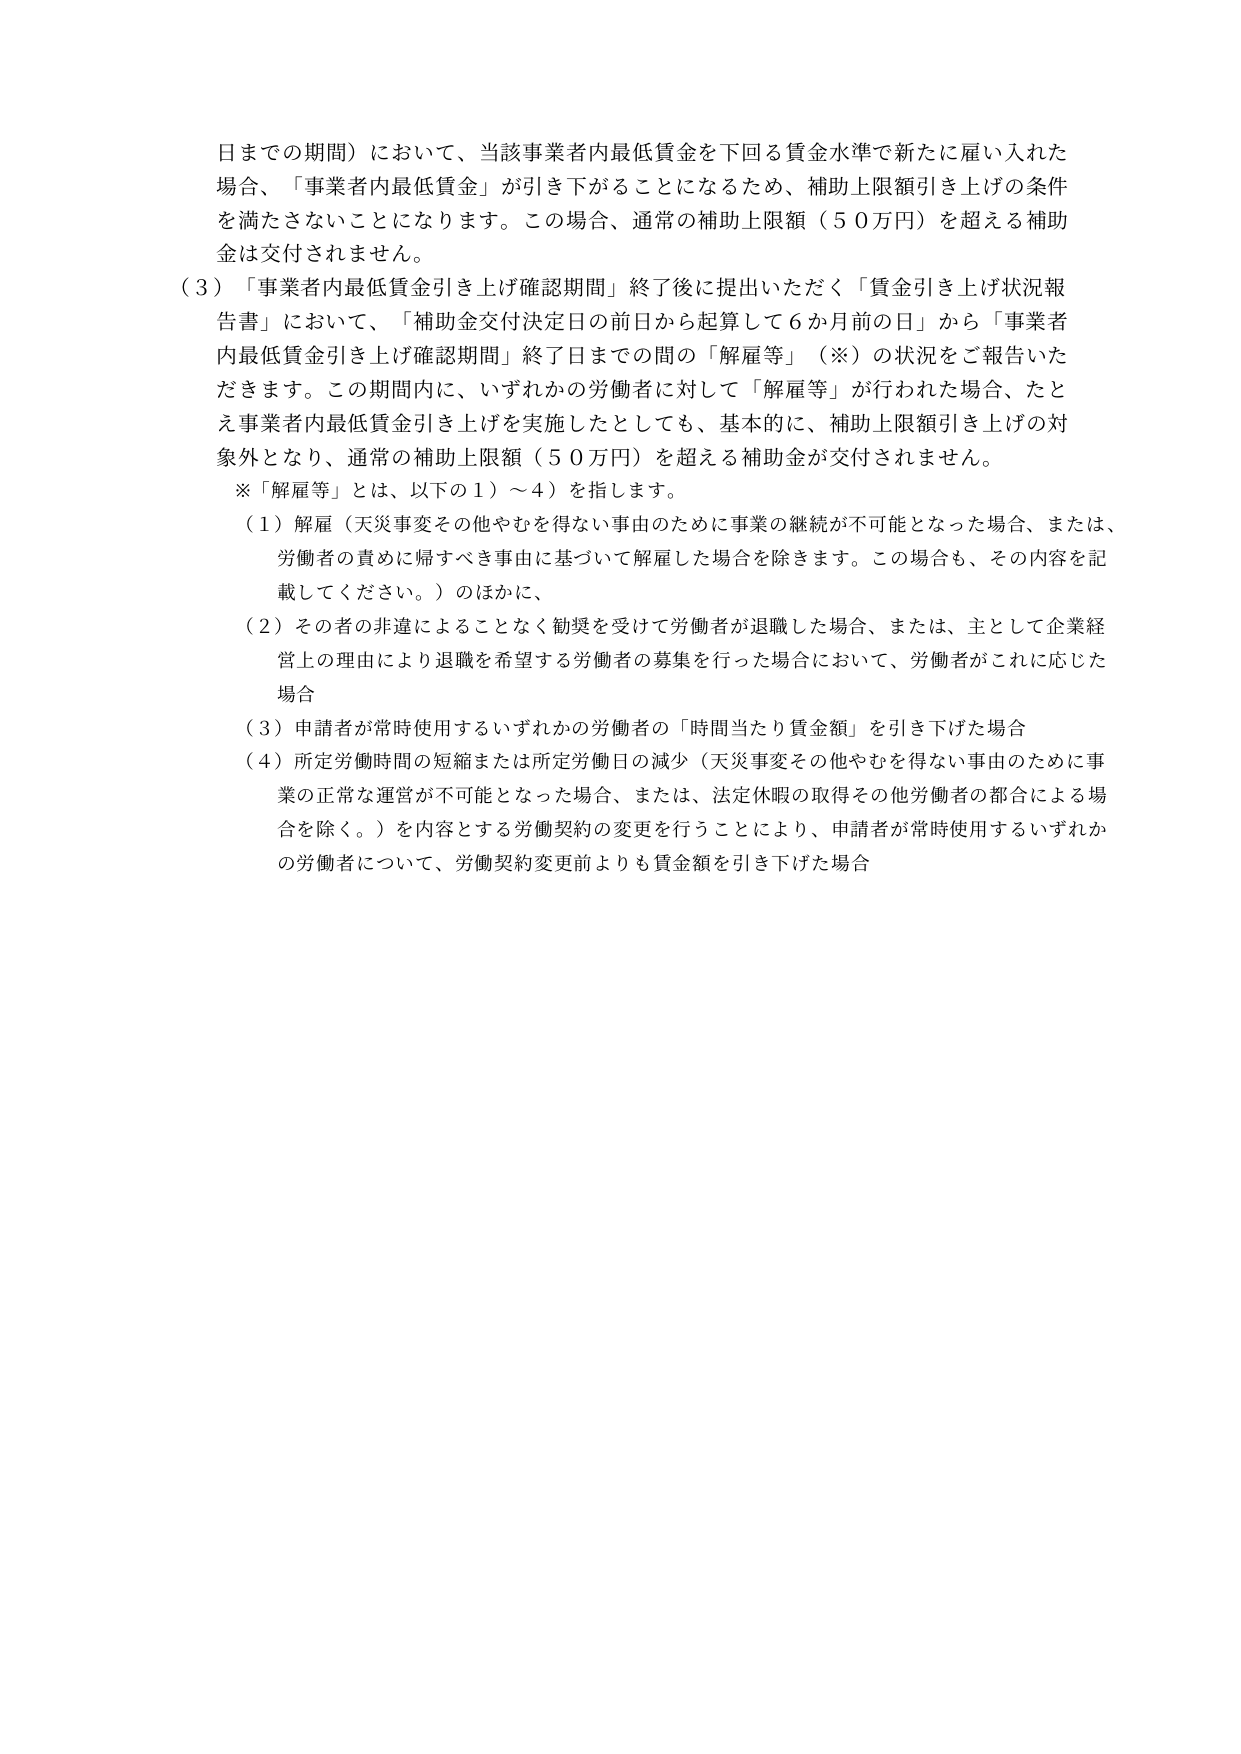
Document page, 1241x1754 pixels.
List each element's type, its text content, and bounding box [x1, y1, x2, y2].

text （４）所定労働時間の短縮または所定労働日の減少（天災事変その他やむを得ない事由のために事業の正常な運営が不可能となった場合、または、法定休暇の取得その他労働者の都合による場合を除く。）を内容とする労働契約の変更を行うことにより、申請者が常時使用するいずれかの労働者について、労働契約変更前よりも賃金額を引き下げた場合 [235, 744, 1107, 879]
text 象外となり、通常の補助上限額（５０万円）を超える補助金が交付されません。 [148, 439, 1107, 473]
text 金は交付されません。 [148, 236, 1107, 270]
text え事業者内最低賃金引き上げを実施したとしても、基本的に、補助上限額引き上げの対 [148, 405, 1107, 439]
text ※「解雇等」とは、以下の１）～４）を指します。 [235, 473, 1107, 507]
text （１）解雇（天災事変その他やむを得ない事由のために事業の継続が不可能となった場合、または、労働者の責めに帰すべき事由に基づいて解雇した場合を除きます。この場合も、その内容を記載してください。）のほかに、 [235, 507, 1107, 608]
text 日までの期間）において、当該事業者内最低賃金を下回る賃金水準で新たに雇い入れた [148, 134, 1107, 168]
text 告書」において、「補助金交付決定日の前日から起算して６か月前の日」から「事業者 [148, 304, 1107, 337]
text （２）その者の非違によることなく勧奨を受けて労働者が退職した場合、または、主として企業経営上の理由により退職を希望する労働者の募集を行った場合において、労働者がこれに応じた場合 [235, 608, 1107, 710]
text 場合、「事業者内最低賃金」が引き下がることになるため、補助上限額引き上げの条件 [148, 168, 1107, 202]
text （３）「事業者内最低賃金引き上げ確認期間」終了後に提出いただく「賃金引き上げ状況報 [148, 270, 1107, 304]
text 内最低賃金引き上げ確認期間」終了日までの間の「解雇等」（※）の状況をご報告いた [148, 337, 1107, 371]
text （３）申請者が常時使用するいずれかの労働者の「時間当たり賃金額」を引き下げた場合 [235, 710, 1107, 744]
text だきます。この期間内に、いずれかの労働者に対して「解雇等」が行われた場合、たと [148, 371, 1107, 405]
text を満たさないことになります。この場合、通常の補助上限額（５０万円）を超える補助 [148, 202, 1107, 236]
